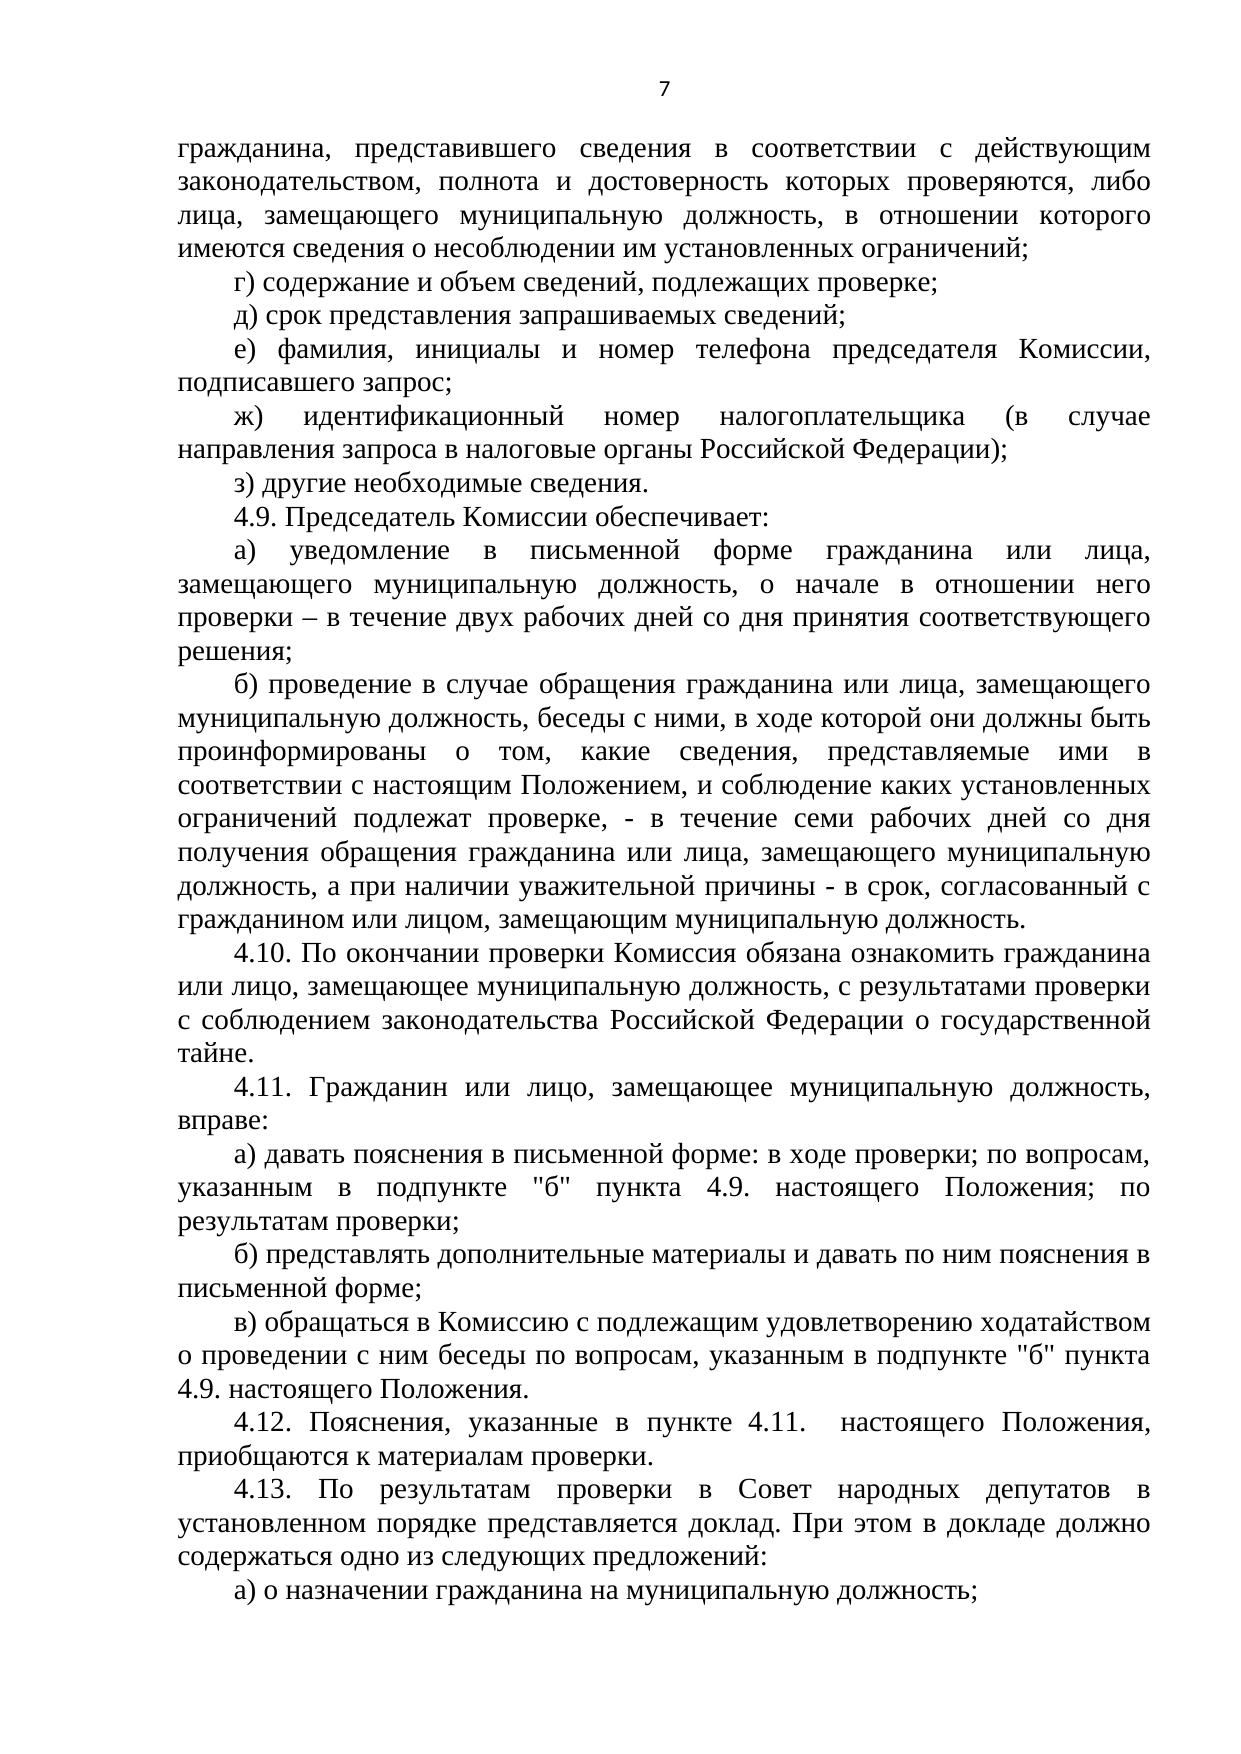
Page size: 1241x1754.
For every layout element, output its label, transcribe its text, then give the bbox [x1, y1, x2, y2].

text 4.12. Пояснения, указанные в пункте 4.11. настоящего Положения, приобщаются к материалам проверки. [177, 1404, 1152, 1471]
text г) содержание и объем сведений, подлежащих проверке; [177, 264, 1152, 297]
text а) уведомление в письменной форме гражданина или лица, замещающего муниципальную должность, о начале в отношении него проверки – в течение двух рабочих дней со дня принятия соответствующего решения; [177, 532, 1152, 666]
text д) срок представления запрашиваемых сведений; [177, 297, 1152, 331]
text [177, 130, 1152, 264]
text е) фамилия, инициалы и номер телефона председателя Комиссии, подписавшего запрос; [177, 331, 1152, 398]
text 4.13. По результатам проверки в Совет народных депутатов в установленном порядке представляется доклад. При этом в докладе должно содержаться одно из следующих предложений: [177, 1471, 1152, 1572]
text б) проведение в случае обращения гражданина или лица, замещающего муниципальную должность, беседы с ними, в ходе которой они должны быть проинформированы о том, какие сведения, представляемые ими в соответствии с настоящим Положением, и соблюдение каких установленных ограничений подлежат проверке, - в течение семи рабочих дней со дня получения обращения гражданина или лица, замещающего муниципальную должность, а при наличии уважительной причины - в срок, согласованный с гражданином или лицом, замещающим муниципальную должность. [177, 666, 1152, 935]
text 4.11. Гражданин или лицо, замещающее муниципальную должность, вправе: [177, 1069, 1152, 1136]
text ж) идентификационный номер налогоплательщика (в случае направления запроса в налоговые органы Российской Федерации); [177, 398, 1152, 465]
text з) другие необходимые сведения. [177, 465, 1152, 499]
text б) представлять дополнительные материалы и давать по ним пояснения в письменной форме; [177, 1237, 1152, 1304]
text 4.10. По окончании проверки Комиссия обязана ознакомить гражданина или лицо, замещающее муниципальную должность, с результатами проверки с соблюдением законодательства Российской Федерации о государственной тайне. [177, 935, 1152, 1069]
text 4.9. Председатель Комиссии обеспечивает: [177, 499, 1152, 532]
text а) давать пояснения в письменной форме: в ходе проверки; по вопросам, указанным в подпункте "б" пункта 4.9. настоящего Положения; по результатам проверки; [177, 1136, 1152, 1237]
text в) обращаться в Комиссию с подлежащим удовлетворению ходатайством о проведении с ним беседы по вопросам, указанным в подпункте "б" пункта 4.9. настоящего Положения. [177, 1304, 1152, 1404]
text а) о назначении гражданина на муниципальную должность; [177, 1572, 1152, 1606]
